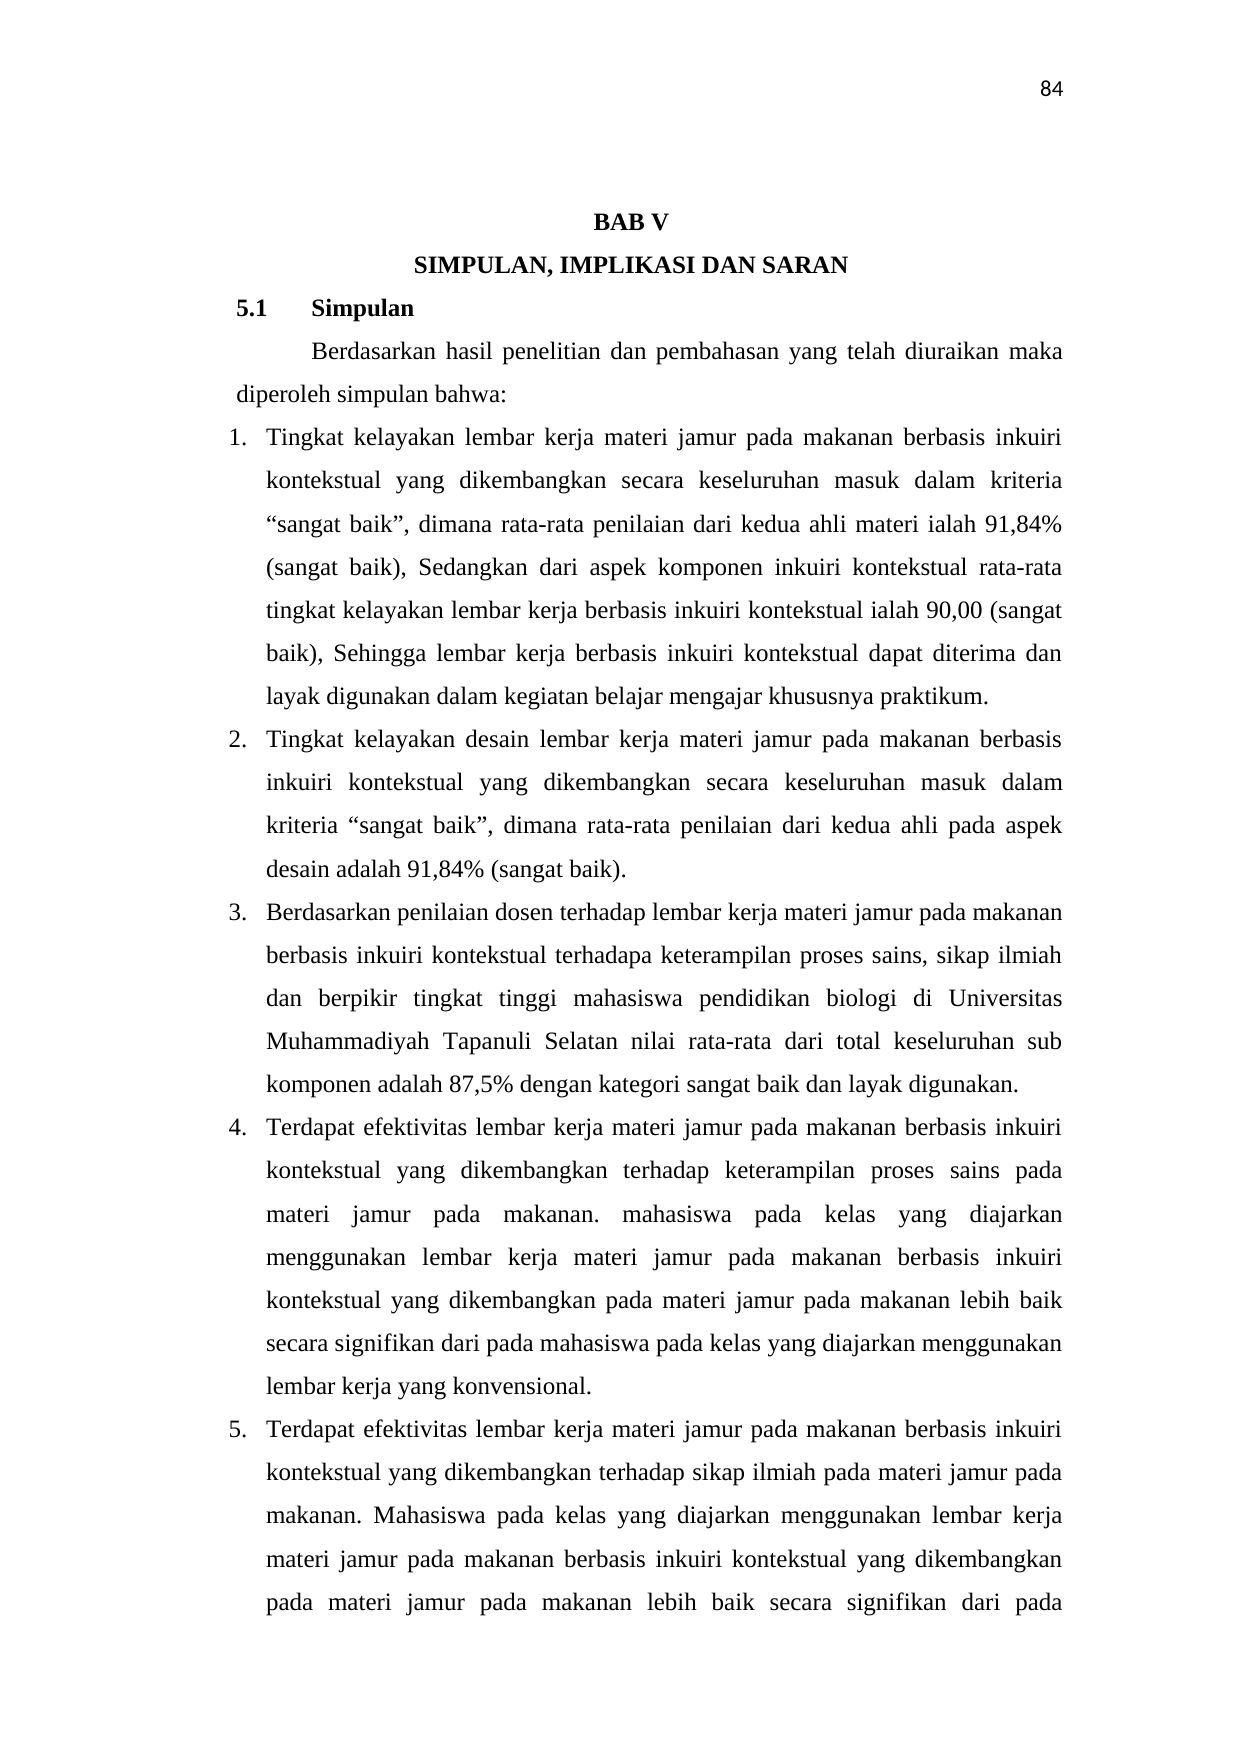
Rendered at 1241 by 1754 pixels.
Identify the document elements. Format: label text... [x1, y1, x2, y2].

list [228, 1414, 1063, 1616]
text Berdasarkan hasil penelitian dan pembahasan yang telah diuraikan maka diperoleh simpulan bahwa: [199, 336, 1063, 408]
text SIMPULAN, IMPLIKASI DAN SARAN [199, 250, 1063, 279]
list Tingkat kelayakan desain lembar kerja materi jamur pada makanan berbasis inkuiri kontekstual yang dikembangkan secara keseluruhan masuk dalam kriteria “sangat baik”, dimana rata-rata penilaian dari kedua ahli pada aspek desain adalah 91,84% (sangat baik). [228, 724, 1063, 882]
list Terdapat efektivitas lembar kerja materi jamur pada makanan berbasis inkuiri kontekstual yang dikembangkan terhadap keterampilan proses sains pada materi jamur pada makanan. mahasiswa pada kelas yang diajarkan menggunakan lembar kerja materi jamur pada makanan berbasis inkuiri kontekstual yang dikembangkan pada materi jamur pada makanan lebih baik secara signifikan dari pada mahasiswa pada kelas yang diajarkan menggunakan lembar kerja yang konvensional. [228, 1112, 1063, 1400]
list Berdasarkan penilaian dosen terhadap lembar kerja materi jamur pada makanan berbasis inkuiri kontekstual terhadapa keterampilan proses sains, sikap ilmiah dan berpikir tingkat tinggi mahasiswa pendidikan biologi di Universitas Muhammadiyah Tapanuli Selatan nilai rata-rata dari total keseluruhan sub komponen adalah 87,5% dengan kategori sangat baik dan layak digunakan. [228, 897, 1063, 1098]
text BAB V [199, 207, 1063, 236]
list Tingkat kelayakan lembar kerja materi jamur pada makanan berbasis inkuiri kontekstual yang dikembangkan secara keseluruhan masuk dalam kriteria “sangat baik”, dimana rata-rata penilaian dari kedua ahli materi ialah 91,84% (sangat baik), Sedangkan dari aspek komponen inkuiri kontekstual rata-rata tingkat kelayakan lembar kerja berbasis inkuiri kontekstual ialah 90,00 (sangat baik), Sehingga lembar kerja berbasis inkuiri kontekstual dapat diterima dan layak digunakan dalam kegiatan belajar mengajar khususnya praktikum. [228, 422, 1063, 710]
list Simpulan [236, 293, 1063, 322]
